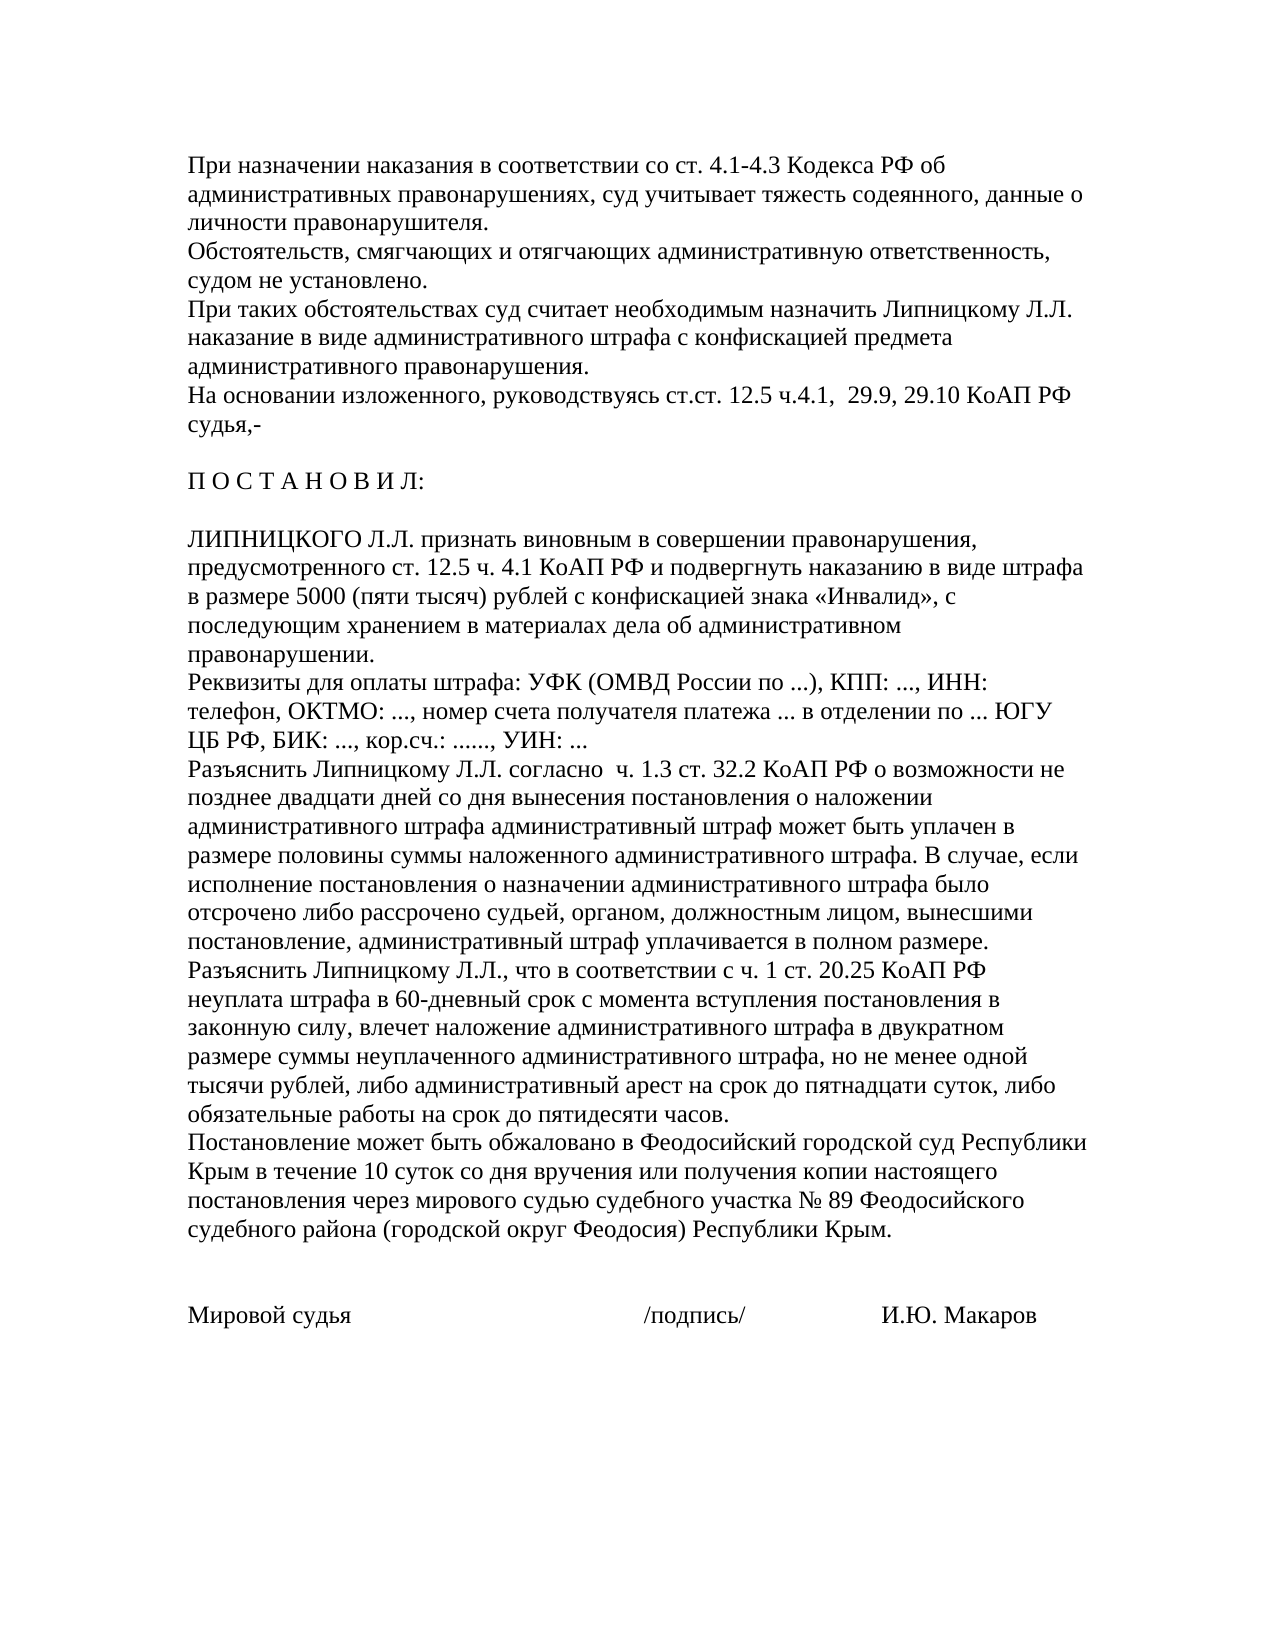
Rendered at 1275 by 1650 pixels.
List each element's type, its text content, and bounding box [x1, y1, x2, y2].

text При назначении наказания в соответствии со ст. 4.1-4.3 Кодекса РФ об административных правонарушениях, суд учитывает тяжесть содеянного, данные о личности правонарушителя. [187, 150, 1087, 236]
text Реквизиты для оплаты штрафа: УФК (ОМВД России по ...), КПП: ..., ИНН: телефон, ОКТМО: ..., номер счета получателя платежа ... в отделении по ... ЮГУ ЦБ РФ, БИК: ..., кор.сч.: ......, УИН: ... [187, 667, 1087, 754]
text Разъяснить Липницкому Л.Л., что в соответствии с ч. 1 ст. 20.25 КоАП РФ неуплата штрафа в 60-дневный срок с момента вступления постановления в законную силу, влечет наложение административного штрафа в двукратном размере суммы неуплаченного административного штрафа, но не менее одной тысячи рублей, либо административный арест на срок до пятнадцати суток, либо обязательные работы на срок до пятидесяти часов. [187, 955, 1087, 1127]
text На основании изложенного, руководствуясь ст.ст. 12.5 ч.4.1, 29.9, 29.10 КоАП РФ судья,- [187, 380, 1087, 437]
text П О С Т А Н О В И Л: [187, 466, 1087, 495]
text Постановление может быть обжаловано в Феодосийский городской суд Республики Крым в течение 10 суток со дня вручения или получения копии настоящего постановления через мирового судью судебного участка № 89 Феодосийского судебного района (городской округ Феодосия) Республики Крым. [187, 1127, 1087, 1242]
text Разъяснить Липницкому Л.Л. согласно ч. 1.3 ст. 32.2 КоАП РФ о возможности не позднее двадцати дней со дня вынесения постановления о наложении административного штрафа административный штраф может быть уплачен в размере половины суммы наложенного административного штрафа. В случае, если исполнение постановления о назначении административного штрафа было отсрочено либо рассрочено судьей, органом, должностным лицом, вынесшими постановление, административный штраф уплачивается в полном размере. [187, 754, 1087, 955]
text Обстоятельств, смягчающих и отягчающих административную ответственность, судом не установлено. [187, 236, 1087, 294]
text ЛИПНИЦКОГО Л.Л. признать виновным в совершении правонарушения, предусмотренного ст. 12.5 ч. 4.1 КоАП РФ и подвергнуть наказанию в виде штрафа в размере 5000 (пяти тысяч) рублей с конфискацией знака «Инвалид», с последующим хранением в материалах дела об административном правонарушении. [187, 524, 1087, 667]
text При таких обстоятельствах суд считает необходимым назначить Липницкому Л.Л. наказание в виде административного штрафа с конфискацией предмета административного правонарушения. [187, 294, 1087, 380]
text Мировой судья /подпись/ И.Ю. Макаров [187, 1300, 1087, 1329]
